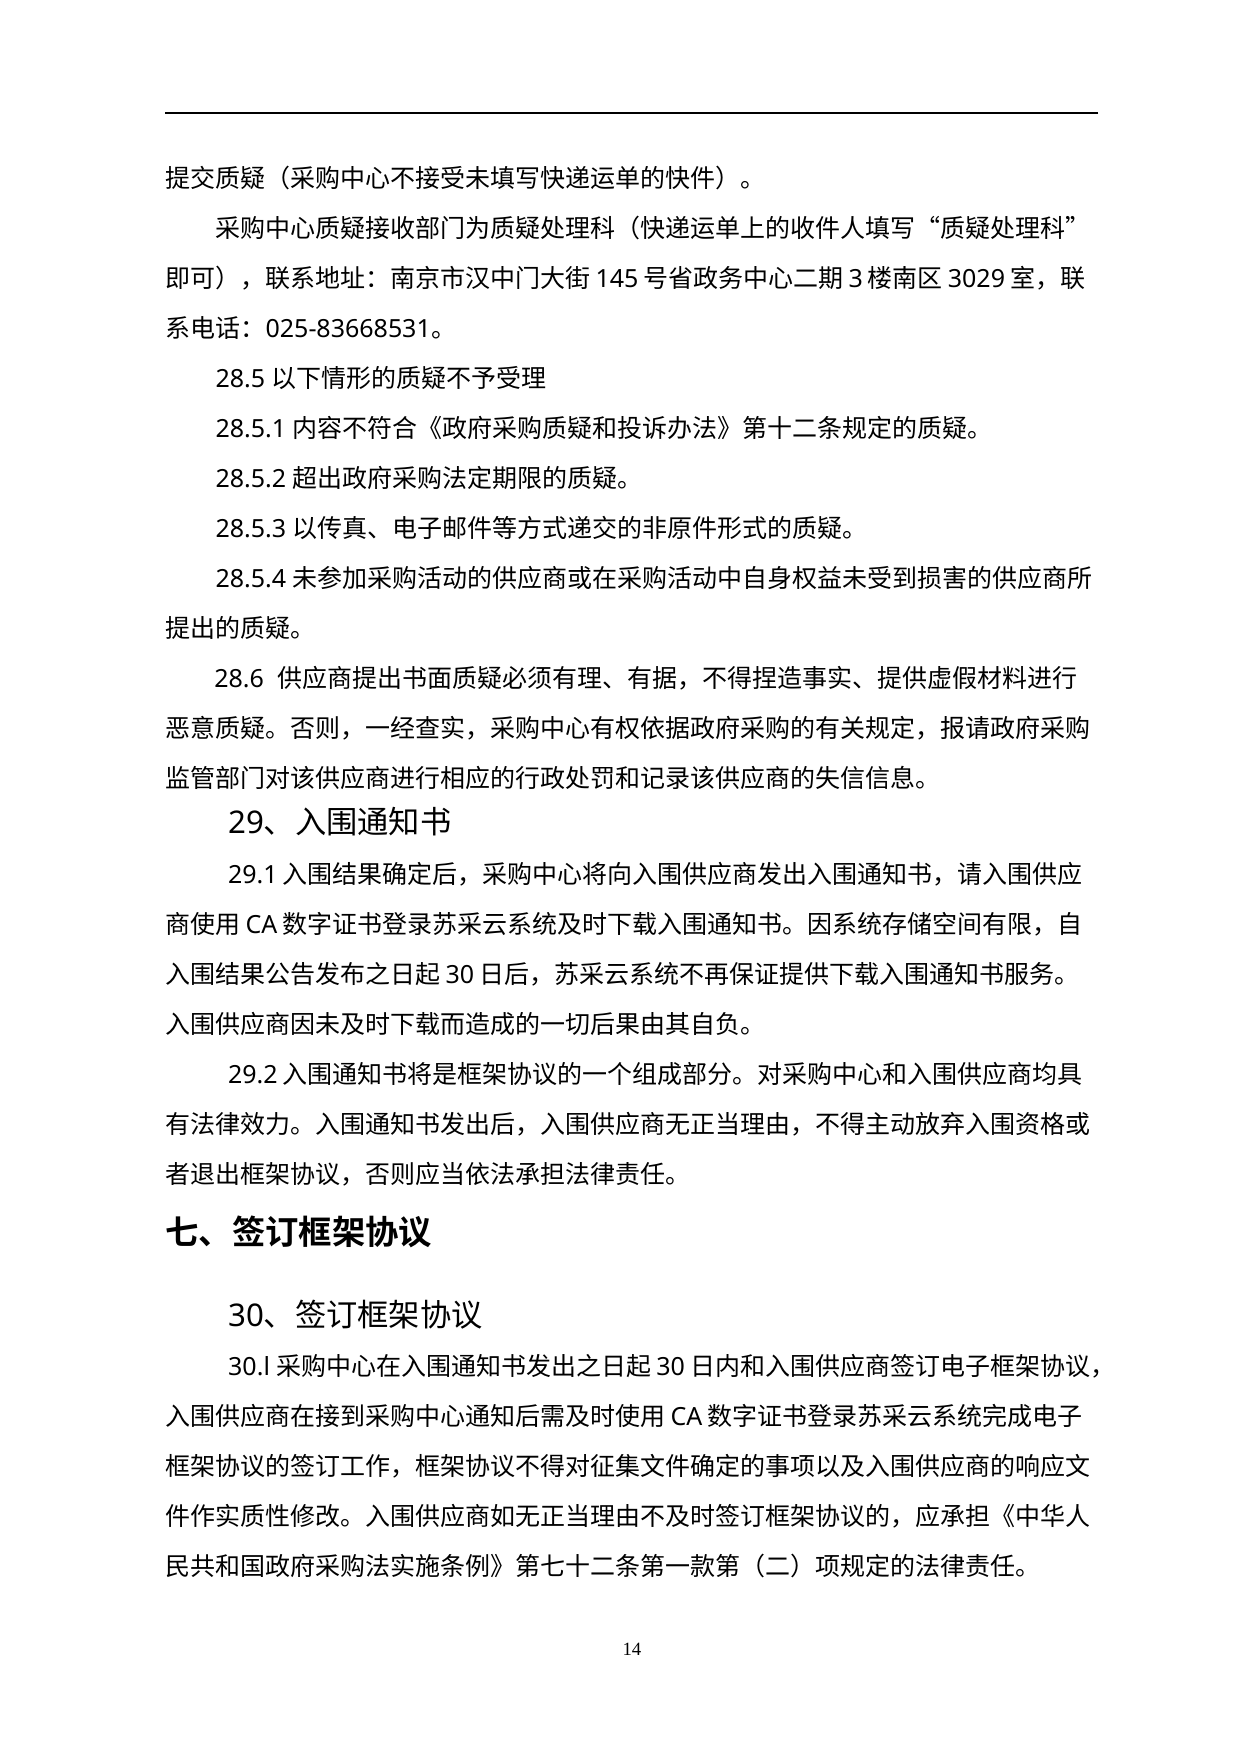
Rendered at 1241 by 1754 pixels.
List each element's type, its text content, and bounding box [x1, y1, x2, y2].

text 采购中心质疑接收部门为质疑处理科（快递运单上的收件人填写“质疑处理科”即可），联系地址：南京市汉中门大街145号省政务中心二期3楼南区3029室，联系电话：025-83668531。 [165, 198, 1098, 348]
subtitle 29、入围通知书 [165, 798, 1098, 843]
text 28.5 以下情形的质疑不予受理 [165, 348, 1098, 398]
text 30.l 采购中心在入围通知书发出之日起30日内和入围供应商签订电子框架协议，入围供应商在接到采购中心通知后需及时使用CA数字证书登录苏采云系统完成电子框架协议的签订工作，框架协议不得对征集文件确定的事项以及入围供应商的响应文件作实质性修改。入围供应商如无正当理由不及时签订框架协议的，应承担《中华人民共和国政府采购法实施条例》第七十二条第一款第（二）项规定的法律责任。 [165, 1336, 1098, 1586]
subtitle 30、签订框架协议 [165, 1290, 1098, 1336]
text 29.2入围通知书将是框架协议的一个组成部分。对采购中心和入围供应商均具有法律效力。入围通知书发出后，入围供应商无正当理由，不得主动放弃入围资格或者退出框架协议，否则应当依法承担法律责任。 [165, 1043, 1098, 1193]
text 28.5.1 内容不符合《政府采购质疑和投诉办法》第十二条规定的质疑。 [165, 398, 1098, 448]
text 28.6 供应商提出书面质疑必须有理、有据，不得捏造事实、提供虚假材料进行恶意质疑。否则，一经查实，采购中心有权依据政府采购的有关规定，报请政府采购监管部门对该供应商进行相应的行政处罚和记录该供应商的失信信息。 [165, 648, 1098, 798]
text 28.4采购中心只接收以纸质原件形式送达的质疑。建议供应商尽量通过邮寄方式提交质疑（采购中心不接受未填写快递运单的快件）。 [165, 148, 1098, 198]
subtitle 七、签订框架协议 [165, 1206, 1098, 1254]
text 28.5.2 超出政府采购法定期限的质疑。 [165, 448, 1098, 498]
text 29.1入围结果确定后，采购中心将向入围供应商发出入围通知书，请入围供应商使用CA数字证书登录苏采云系统及时下载入围通知书。因系统存储空间有限，自入围结果公告发布之日起30日后，苏采云系统不再保证提供下载入围通知书服务。入围供应商因未及时下载而造成的一切后果由其自负。 [165, 843, 1098, 1043]
text 28.5.3 以传真、电子邮件等方式递交的非原件形式的质疑。 [165, 498, 1098, 548]
text 28.5.4 未参加采购活动的供应商或在采购活动中自身权益未受到损害的供应商所提出的质疑。 [165, 548, 1098, 648]
